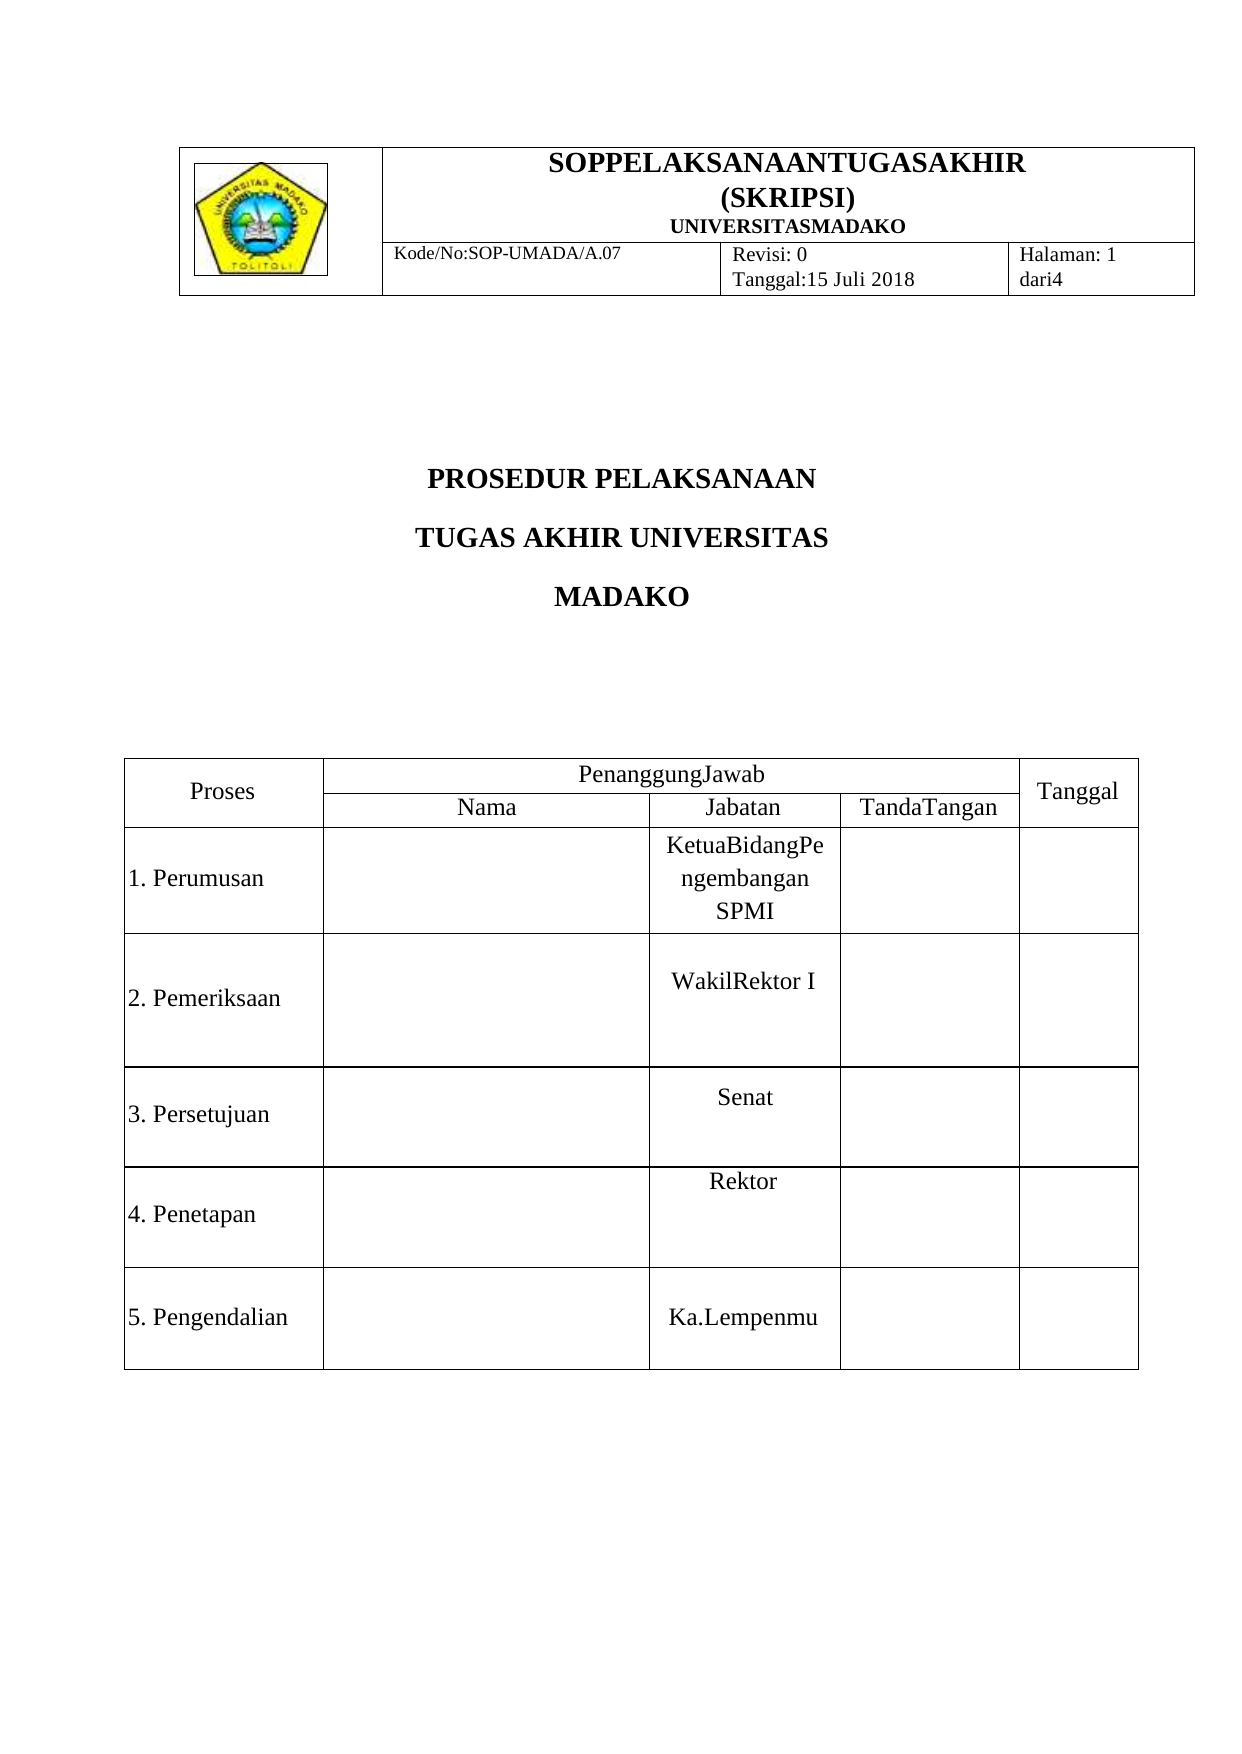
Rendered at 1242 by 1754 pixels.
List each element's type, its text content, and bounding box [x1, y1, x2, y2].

table_cell 3. Persetujuan [125, 1068, 323, 1166]
table_cell TandaTangan [841, 794, 1019, 827]
picture [195, 164, 327, 275]
table_cell [841, 1168, 1019, 1267]
table_cell [324, 828, 649, 933]
table_cell Kode/No:SOP-UMADA/A.07 [383, 243, 720, 295]
table_cell 2. Pemeriksaan [125, 934, 323, 1066]
table_cell Rektor [650, 1168, 840, 1267]
table_cell [1020, 828, 1138, 933]
table_cell 1. Perumusan [125, 828, 323, 933]
table_cell Senat [650, 1068, 840, 1166]
table_cell [324, 934, 649, 1066]
table_cell [841, 828, 1019, 933]
table_cell 5. Pengendalian [125, 1268, 323, 1369]
table_cell [1020, 1268, 1138, 1369]
table_cell Ka.Lempenmu [650, 1268, 840, 1369]
table_cell WakilRektor I [650, 934, 840, 1066]
table_cell KetuaBidangPe ngembangan SPMI [650, 828, 840, 933]
table_cell [1020, 934, 1138, 1066]
table_cell [841, 1268, 1019, 1369]
table_cell Jabatan [650, 794, 840, 827]
table_cell Nama [324, 794, 649, 827]
text PROSEDUR PELAKSANAAN TUGAS AKHIR UNIVERSITAS MADAKO [400, 461, 843, 613]
table_cell [324, 1168, 649, 1267]
table_cell Halaman: 1 dari4 [1009, 243, 1194, 295]
table_header Proses [125, 759, 323, 827]
table_cell 4. Penetapan [125, 1168, 323, 1267]
table_header [180, 148, 382, 295]
table_header SOPPELAKSANAANTUGASAKHIR (SKRIPSI) UNIVERSITASMADAKO [383, 148, 1194, 242]
table_header PenanggungJawab [324, 759, 1019, 793]
table_header Tanggal [1020, 759, 1138, 827]
table_cell Revisi: 0 Tanggal:15 Juli 2018 [721, 243, 1008, 295]
table_cell [324, 1068, 649, 1166]
table_cell [324, 1268, 649, 1369]
table_cell [1020, 1068, 1138, 1166]
table_cell [841, 1068, 1019, 1166]
table_cell [1020, 1168, 1138, 1267]
table_cell [841, 934, 1019, 1066]
